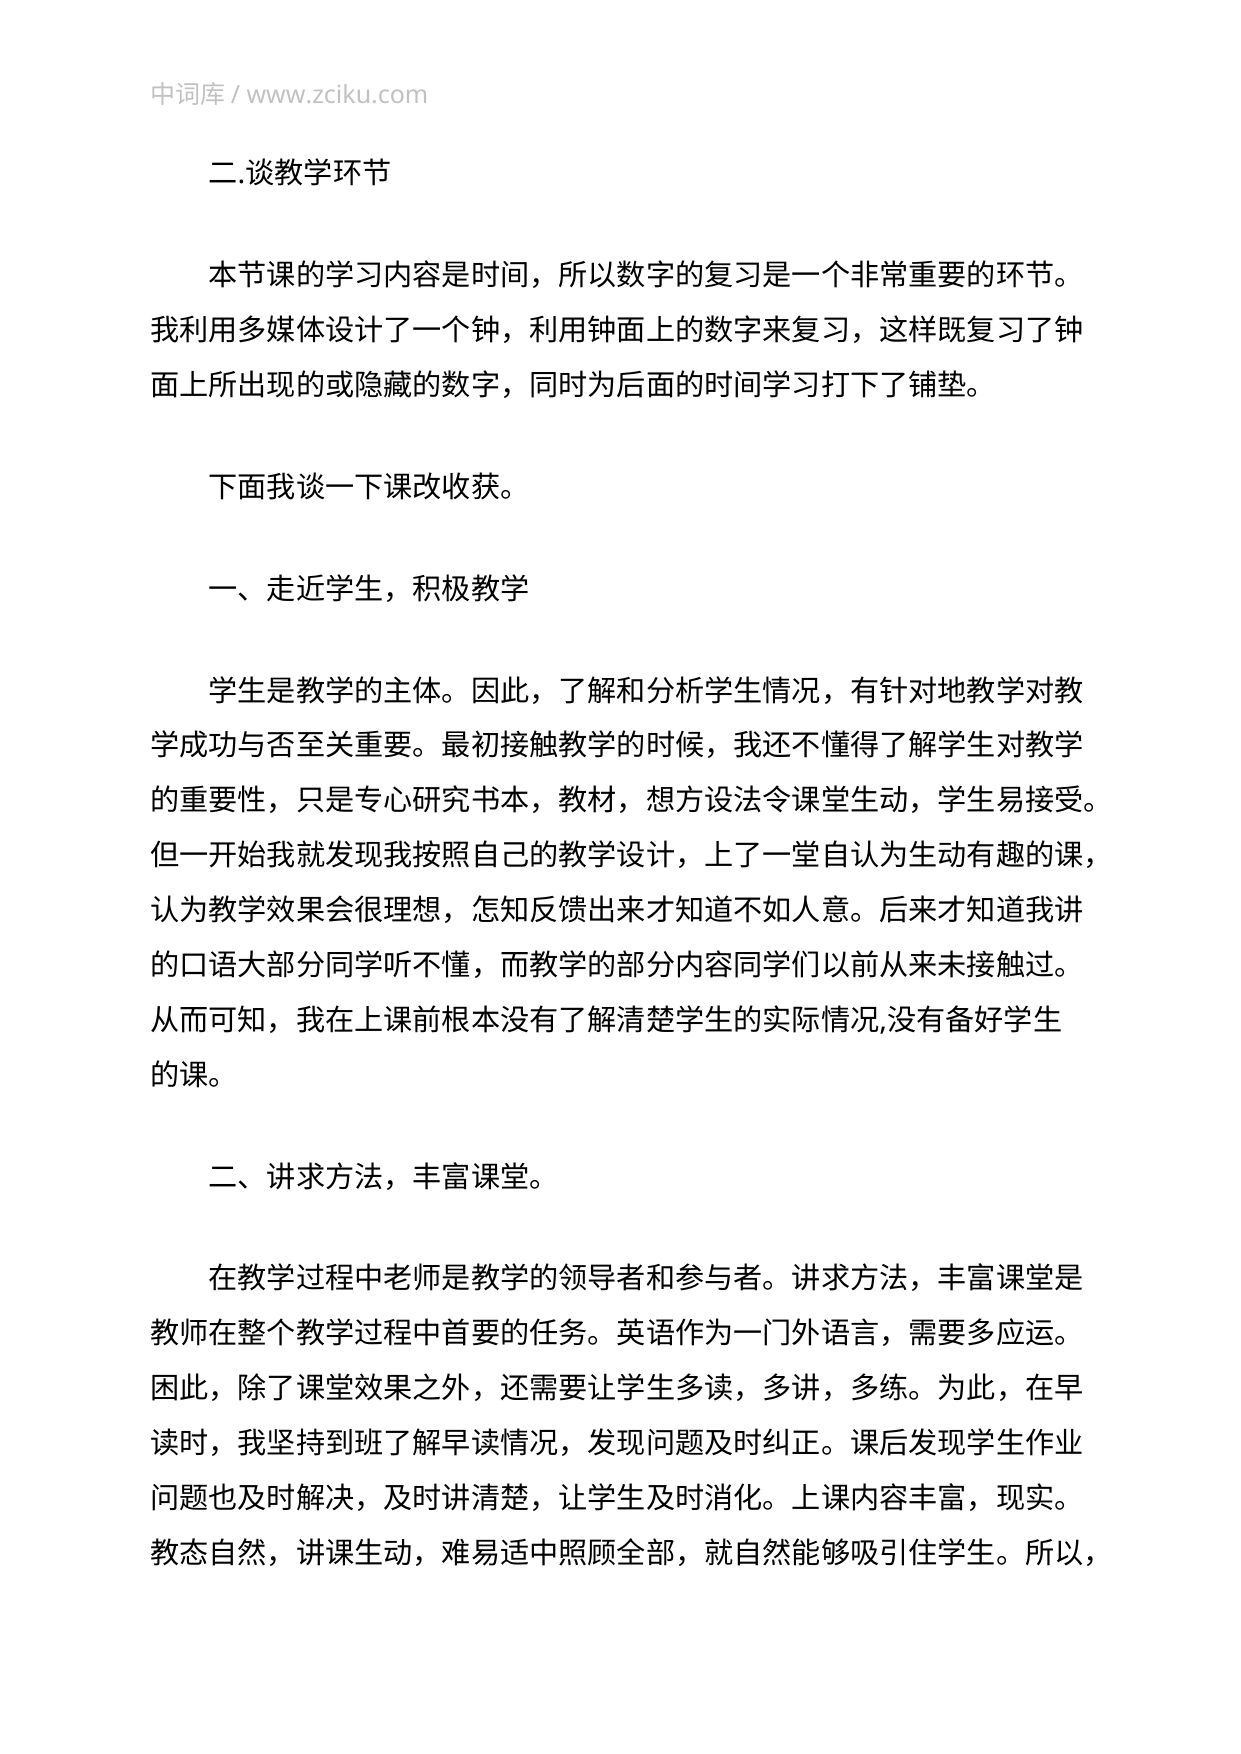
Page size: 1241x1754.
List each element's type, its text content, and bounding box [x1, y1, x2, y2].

text 本节课的学习内容是时间，所以数字的复习是一个非常重要的环节。我利用多媒体设计了一个钟，利用钟面上的数字来复习，这样既复习了钟面上所出现的或隐藏的数字，同时为后面的时间学习打下了铺垫。 [150, 252, 1090, 404]
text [150, 1255, 1090, 1572]
text 一、走近学生，积极教学 [150, 565, 1090, 608]
text 二、讲求方法，丰富课堂。 [150, 1153, 1090, 1196]
text 二.谈教学环节 [150, 150, 1090, 192]
text 学生是教学的主体。因此，了解和分析学生情况，有针对地教学对教学成功与否至关重要。最初接触教学的时候，我还不懂得了解学生对教学的重要性，只是专心研究书本，教材，想方设法令课堂生动，学生易接受。但一开始我就发现我按照自己的教学设计，上了一堂自认为生动有趣的课，认为教学效果会很理想，怎知反馈出来才知道不如人意。后来才知道我讲的口语大部分同学听不懂，而教学的部分内容同学们以前从来未接触过。从而可知，我在上课前根本没有了解清楚学生的实际情况,没有备好学生的课。 [150, 667, 1090, 1094]
text 下面我谈一下课改收获。 [150, 463, 1090, 506]
